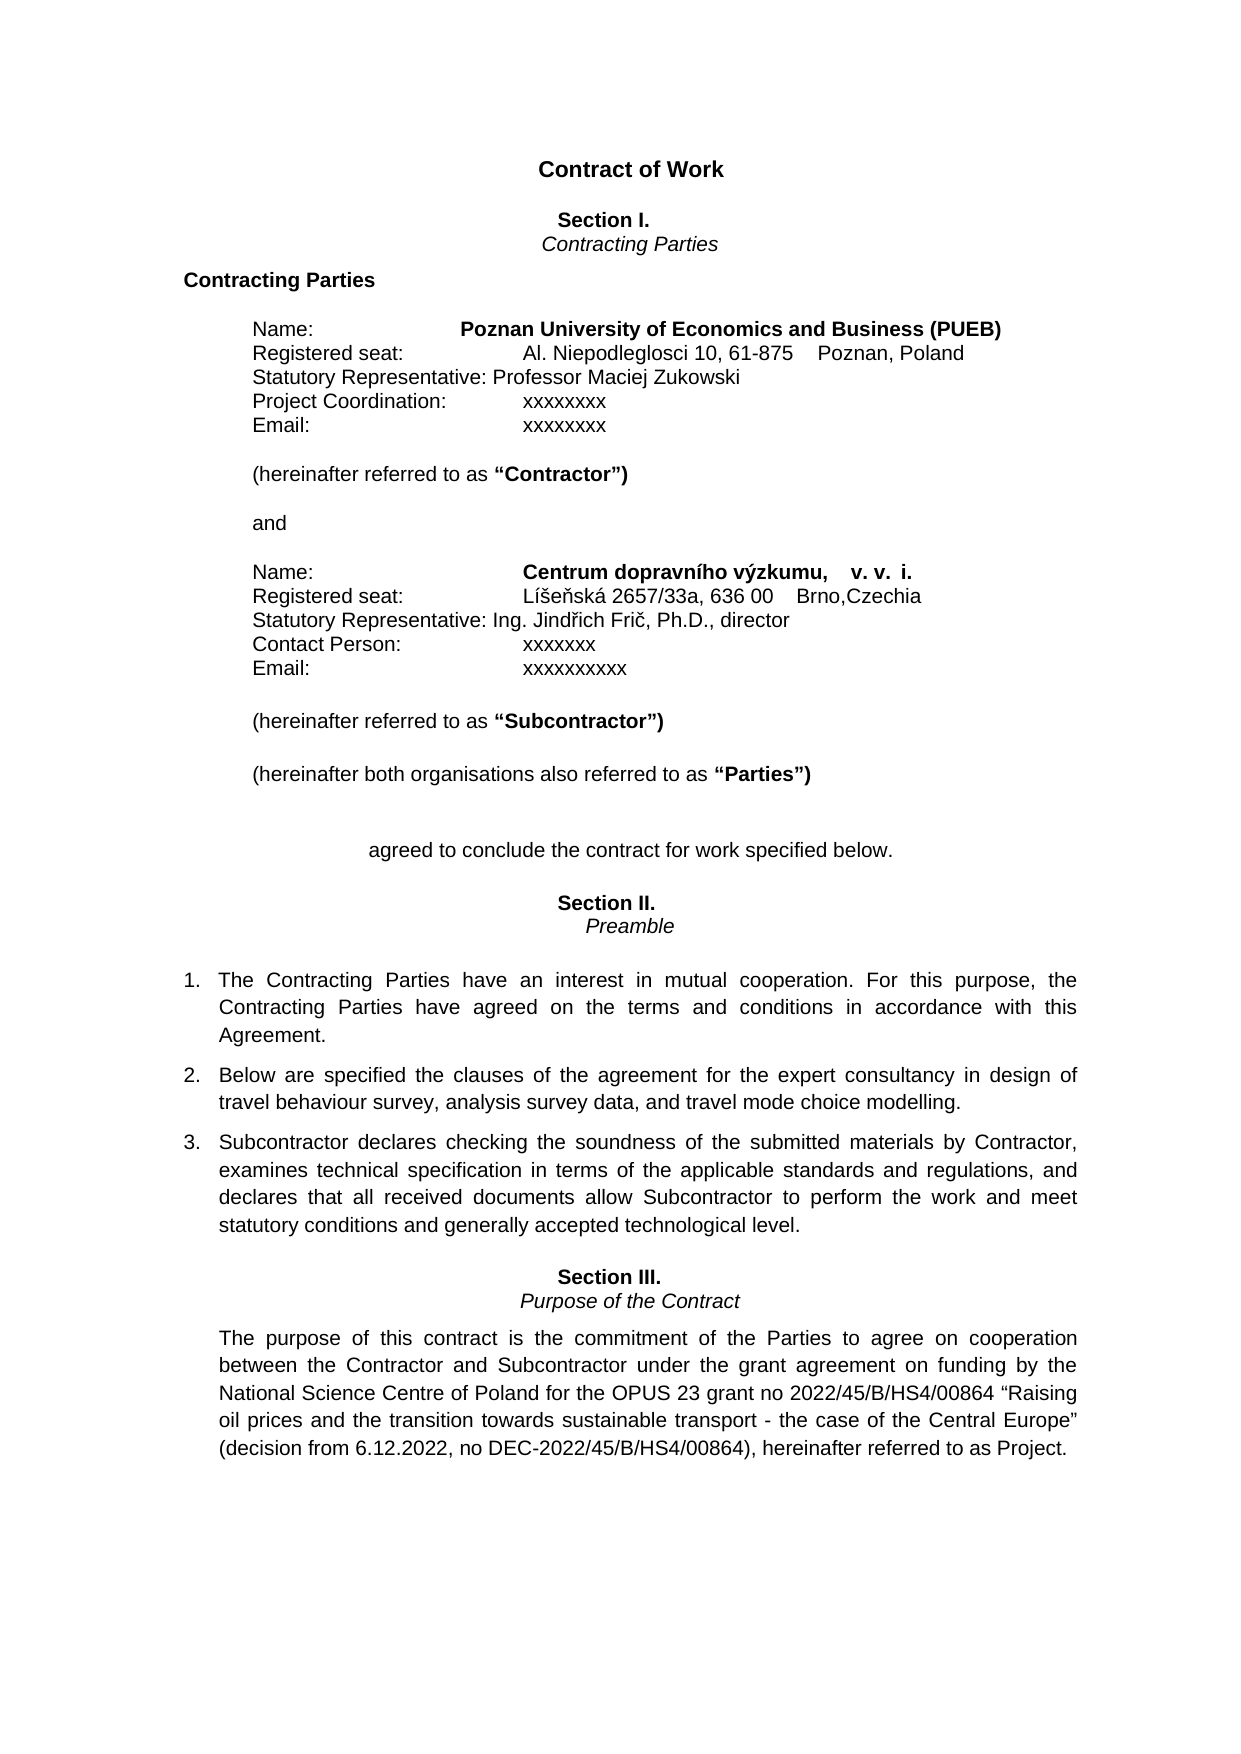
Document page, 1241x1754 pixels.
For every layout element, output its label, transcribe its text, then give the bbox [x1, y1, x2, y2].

text Contracting Parties [183, 232, 1079, 256]
text Email: xxxxxxxxxx [183, 656, 1079, 679]
text Email: xxxxxxxx [183, 413, 1079, 437]
text Registered seat: Al. Niepodleglosci 10, 61-875 Poznan, Poland [183, 341, 1079, 365]
text Registered seat: Líšeňská 2657/33a, 636 00 Brno, Czechia [183, 584, 1079, 608]
text agreed to conclude the contract for work specified below. [183, 838, 1079, 862]
text Name: Poznan University of Economics and Business (PUEB) [183, 317, 1079, 341]
text (hereinafter referred to as “Contractor”) [183, 462, 1079, 486]
text Contact Person: xxxxxxx [183, 632, 1079, 656]
text Contract of Work [183, 156, 1079, 183]
text Purpose of the Contract [183, 1289, 1079, 1313]
list Below are specified the clauses of the agreement for the expert consultancy in design of travel behaviour survey, analysis survey data, and travel mode choice modelling. [183, 1062, 1079, 1114]
text Project Coordination: xxxxxxxx [183, 389, 1079, 413]
text Name: Centrum dopravního výzkumu, v. v. i. [183, 560, 1079, 584]
list Subcontractor declares checking the soundness of the submitted materials by Contractor, examines technical specification in terms of the applicable standards and regulations, and declares that all received documents allow Subcontractor to perform the work and meet statutory conditions and generally accepted technological level. [183, 1130, 1079, 1236]
text Statutory Representative: Ing. Jindřich Frič, Ph.D., director [183, 608, 1079, 632]
text Statutory Representative: Professor Maciej Zukowski [183, 365, 1079, 389]
text (hereinafter both organisations also referred to as “Parties”) [183, 762, 1079, 786]
text and [183, 511, 1079, 535]
text (hereinafter referred to as “Subcontractor”) [183, 709, 1079, 733]
text Contracting Parties [183, 268, 1079, 292]
text Preamble [183, 914, 1079, 938]
text The purpose of this contract is the commitment of the Parties to agree on cooperation between the Contractor and Subcontractor under the grant agreement on funding by the National Science Centre of Poland for the OPUS 23 grant no 2022/45/B/HS4/00864 “Raising oil prices and the transition towards sustainable transport - the case of the Central Europe” (decision from 6.12.2022, no DEC-2022/45/B/HS4/00864), hereinafter referred to as Project. [219, 1325, 1079, 1459]
list The Contracting Parties have an interest in mutual cooperation. For this purpose, the Contracting Parties have agreed on the terms and conditions in accordance with this Agreement. [183, 967, 1079, 1046]
